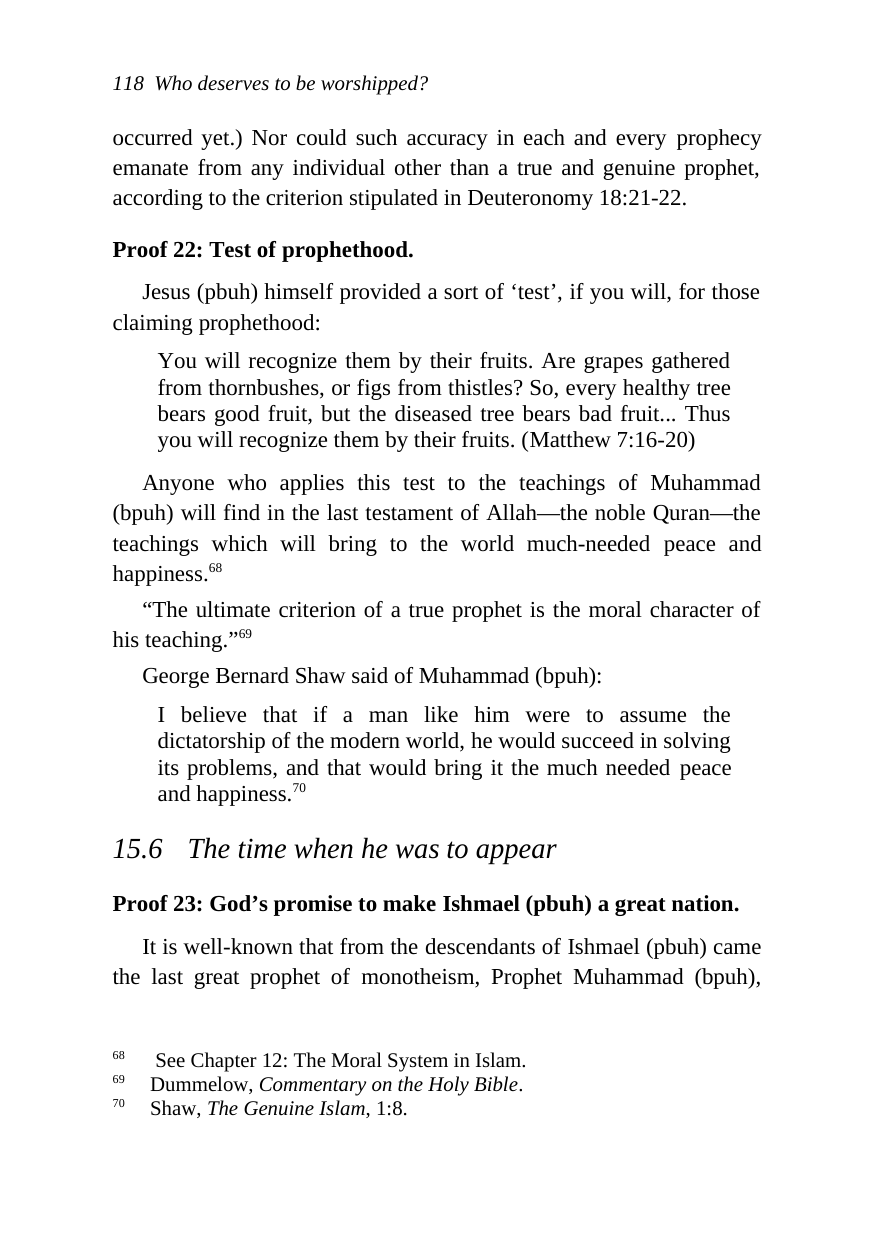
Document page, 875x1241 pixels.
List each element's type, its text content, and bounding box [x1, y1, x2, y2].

text Proof 22: Test of prophethood. [112, 236, 762, 262]
text George Bernard Shaw said of Muhammad (bpuh): [112, 658, 762, 689]
text You will recognize them by their fruits. Are grapes gathered from thornbushes, or figs from thistles? So, every healthy tree bears good fruit, but the diseased tree bears bad fruit... Thus you will recognize them by their fruits. (Matthew 7:16-20) [157, 347, 732, 453]
text I believe that if a man like him were to assume the dictatorship of the modern world, he would succeed in solving its problems, and that would bring it the much needed peace and happiness. [157, 701, 732, 807]
text Anyone who applies this test to the teachings of Muhammad (bpuh) will find in the last testament of Allah―the noble Quran―the teachings which will bring to the world much-needed peace and happiness. [112, 465, 762, 586]
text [112, 120, 762, 211]
text Proof 23: God’s promise to make Ishmael (pbuh) a great nation. [112, 890, 762, 916]
text Jesus (pbuh) himself provided a sort of ‘test’, if you will, for those claiming prophethood: [112, 274, 762, 335]
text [112, 929, 762, 989]
subtitle 15.6 The time when he was to appear [112, 832, 762, 865]
text “The ultimate criterion of a true prophet is the moral character of his teaching.” [112, 592, 762, 652]
